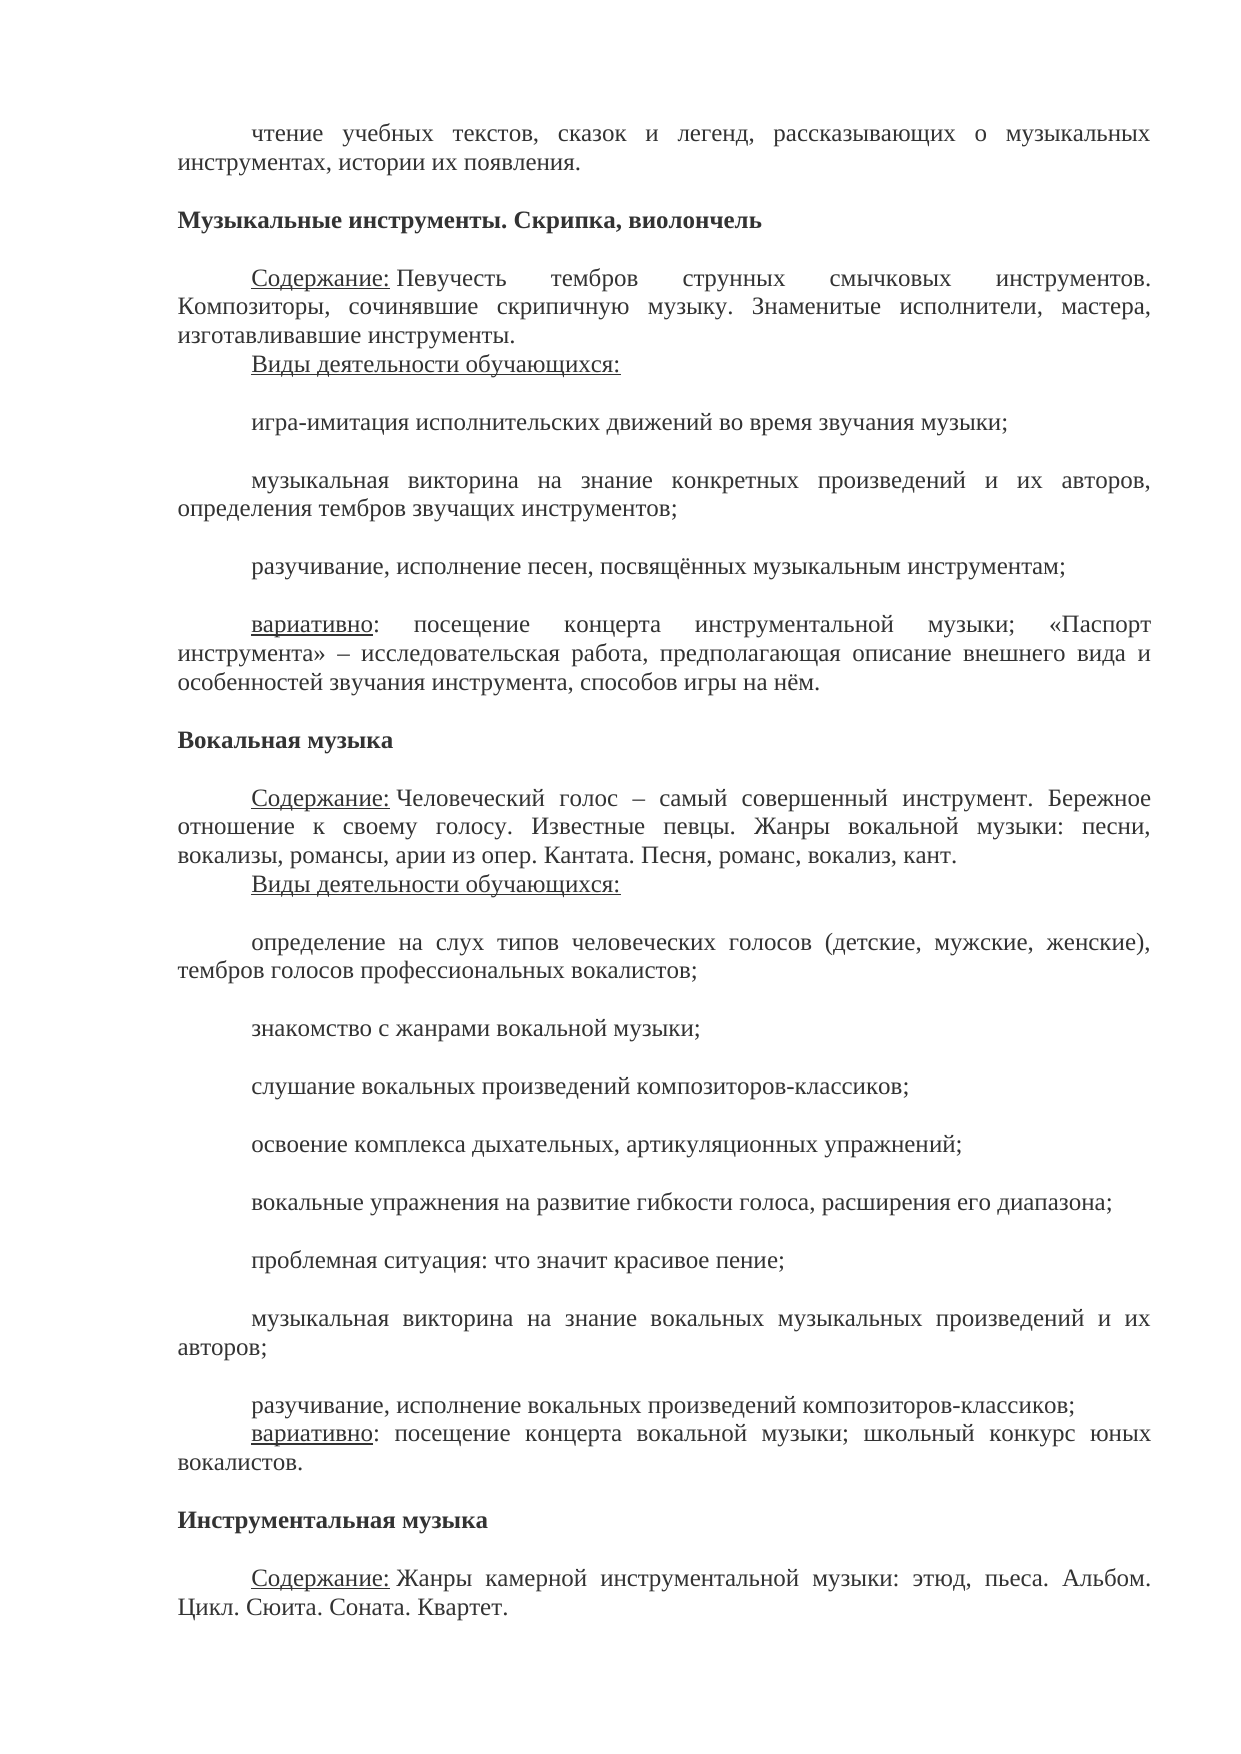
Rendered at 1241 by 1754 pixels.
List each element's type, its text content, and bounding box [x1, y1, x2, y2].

text Инструментальная музыка [177, 1505, 1152, 1534]
text определение на слух типов человеческих голосов (детские, мужские, женские), тембров голосов профессиональных вокалистов; [177, 927, 1152, 984]
text Музыкальные инструменты. Скрипка, виолончель [177, 205, 1152, 233]
text разучивание, исполнение вокальных произведений композиторов-классиков; [177, 1390, 1152, 1418]
text Содержание: Жанры камерной инструментальной музыки: этюд, пьеса. Альбом. Цикл. Сюита. Соната. Квартет. [177, 1563, 1152, 1621]
text вариативно: посещение концерта инструментальной музыки; «Паспорт инструмента» – исследовательская работа, предполагающая описание внешнего вида и особенностей звучания инструмента, способов игры на нём. [177, 609, 1152, 696]
text Вокальная музыка [177, 725, 1152, 753]
text проблемная ситуация: что значит красивое пение; [177, 1245, 1152, 1274]
text освоение комплекса дыхательных, артикуляционных упражнений; [177, 1129, 1152, 1158]
text слушание вокальных произведений композиторов-классиков; [177, 1071, 1152, 1100]
text Виды деятельности обучающихся: [177, 869, 1152, 898]
text Содержание: Певучесть тембров струнных смычковых инструментов. Композиторы, сочинявшие скрипичную музыку. Знаменитые исполнители, мастера, изготавливавшие инструменты. [177, 263, 1152, 349]
text знакомство с жанрами вокальной музыки; [177, 1013, 1152, 1042]
text игра-имитация исполнительских движений во время звучания музыки; [177, 407, 1152, 436]
text разучивание, исполнение песен, посвящённых музыкальным инструментам; [177, 551, 1152, 580]
text вокальные упражнения на развитие гибкости голоса, расширения его диапазона; [177, 1187, 1152, 1216]
text музыкальная викторина на знание вокальных музыкальных произведений и их авторов; [177, 1303, 1152, 1361]
text музыкальная викторина на знание конкретных произведений и их авторов, определения тембров звучащих инструментов; [177, 465, 1152, 522]
text Виды деятельности обучающихся: [177, 349, 1152, 378]
text вариативно: посещение концерта вокальной музыки; школьный конкурс юных вокалистов. [177, 1418, 1152, 1476]
text Содержание: Человеческий голос – самый совершенный инструмент. Бережное отношение к своему голосу. Известные певцы. Жанры вокальной музыки: песни, вокализы, романсы, арии из опер. Кантата. Песня, романс, вокализ, кант. [177, 783, 1152, 869]
text чтение учебных текстов, сказок и легенд, рассказывающих о музыкальных инструментах, истории их появления. [177, 118, 1152, 176]
